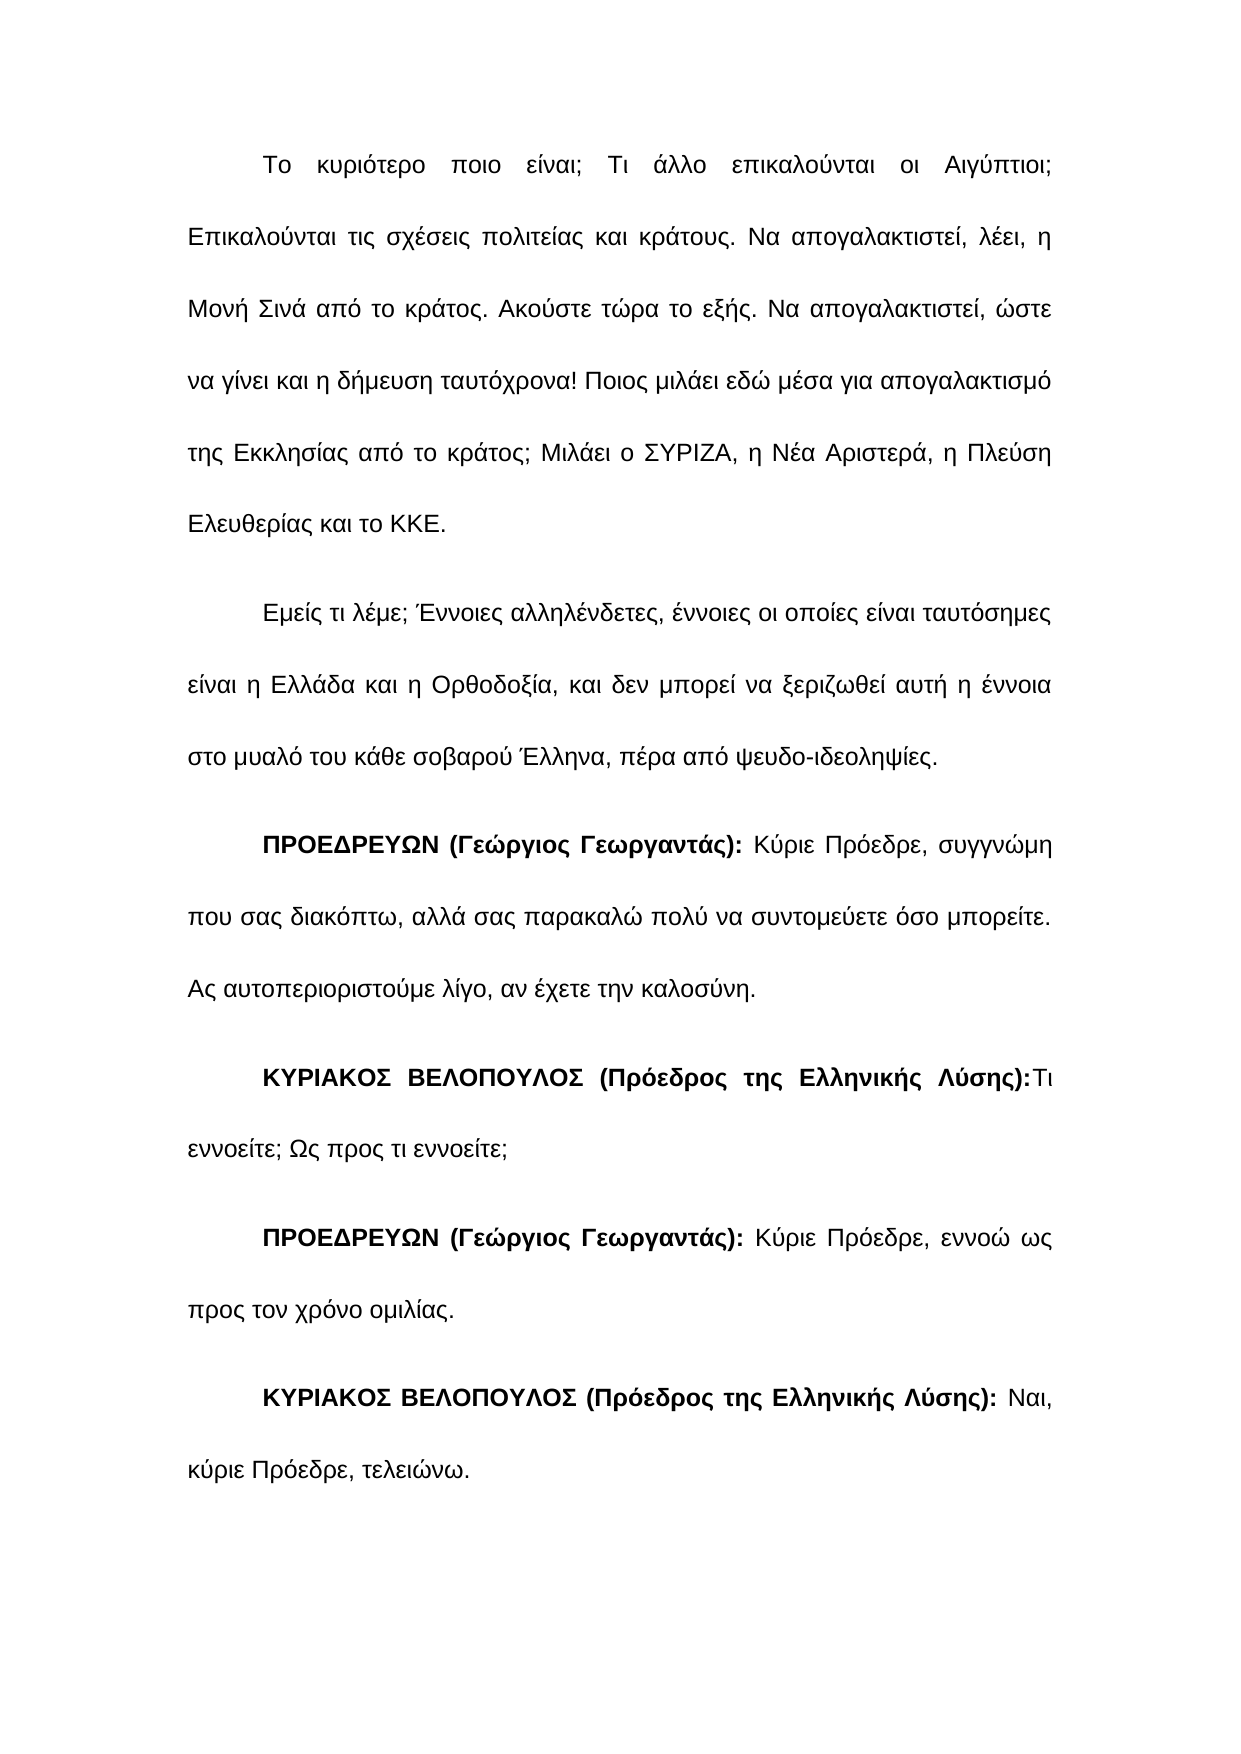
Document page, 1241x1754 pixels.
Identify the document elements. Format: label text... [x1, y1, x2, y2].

text Το κυριότερο ποιο είναι; Τι άλλο επικαλούνται οι Αιγύπτιοι; Επικαλούνται τις σχέσεις πολιτείας και κράτους. Να απογαλακτιστεί, λέει, η Μονή Σινά από το κράτος. Ακούστε τώρα το εξής. Να απογαλακτιστεί, ώστε να γίνει και η δήμευση ταυτόχρονα! Ποιος μιλάει εδώ μέσα για απογαλακτισμό της Εκκλησίας από το κράτος; Μιλάει ο ΣΥΡΙΖΑ, η Νέα Αριστερά, η Πλεύση Ελευθερίας και το ΚΚΕ. [187, 150, 1053, 538]
text ΚΥΡΙΑΚΟΣ ΒΕΛΟΠΟΥΛΟΣ (Πρόεδρος της Ελληνικής Λύσης): Ναι, κύριε Πρόεδρε, τελειώνω. [187, 1383, 1053, 1484]
text ΠΡΟΕΔΡΕΥΩΝ (Γεώργιος Γεωργαντάς): Κύριε Πρόεδρε, εννοώ ως προς τον χρόνο ομιλίας. [187, 1223, 1053, 1323]
text ΚΥΡΙΑΚΟΣ ΒΕΛΟΠΟΥΛΟΣ (Πρόεδρος της Ελληνικής Λύσης):Τι εννοείτε; Ως προς τι εννοείτε; [187, 1062, 1053, 1163]
text ΠΡΟΕΔΡΕΥΩΝ (Γεώργιος Γεωργαντάς): Κύριε Πρόεδρε, συγγνώμη που σας διακόπτω, αλλά σας παρακαλώ πολύ να συντομεύετε όσο μπορείτε. Ας αυτοπεριοριστούμε λίγο, αν έχετε την καλοσύνη. [187, 830, 1053, 1003]
text Εμείς τι λέμε; Έννοιες αλληλένδετες, έννοιες οι οποίες είναι ταυτόσημες είναι η Ελλάδα και η Ορθοδοξία, και δεν μπορεί να ξεριζωθεί αυτή η έννοια στο μυαλό του κάθε σοβαρού Έλληνα, πέρα από ψευδο-ιδεοληψίες. [187, 598, 1053, 770]
